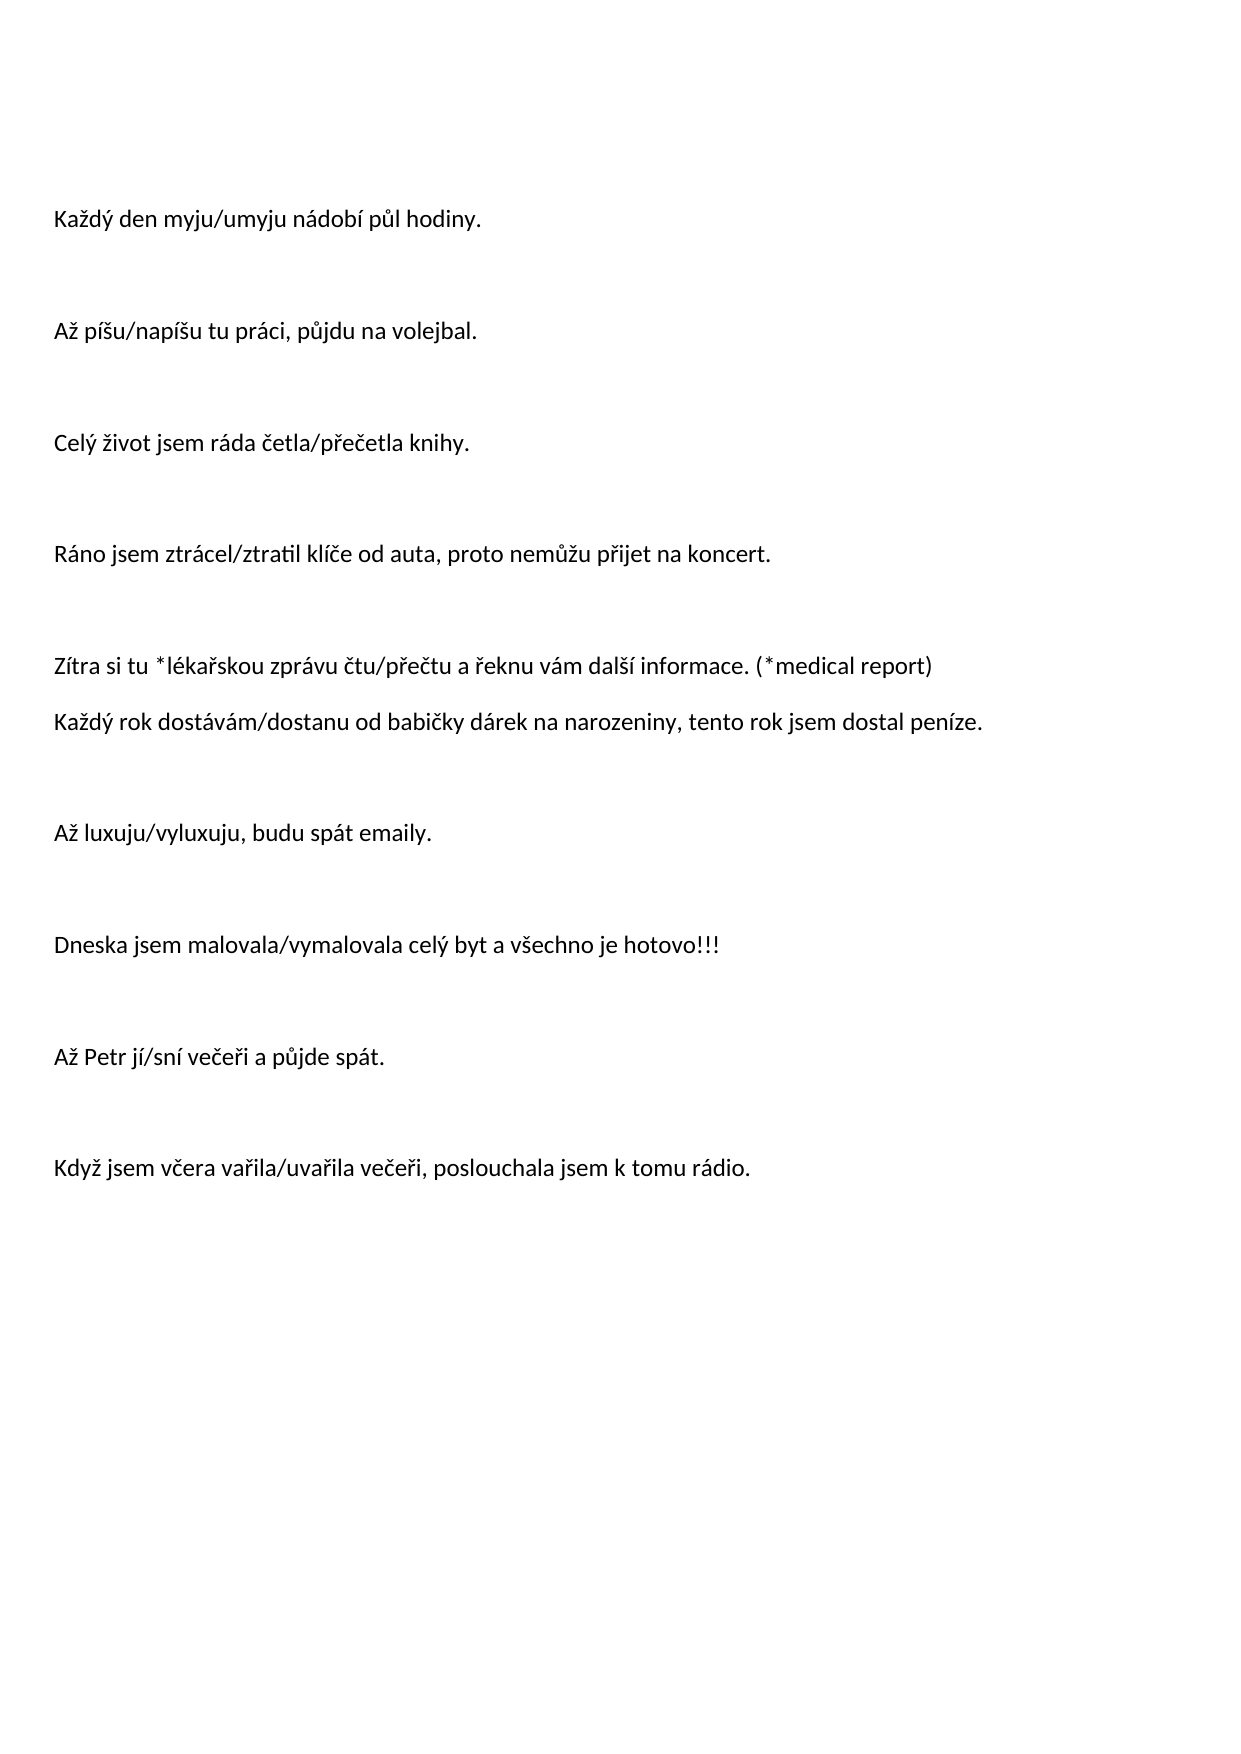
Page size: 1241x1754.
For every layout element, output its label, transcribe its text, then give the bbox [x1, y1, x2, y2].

text Každý rok dostávám/dostanu od babičky dárek na narozeniny, tento rok jsem dostal peníze. [54, 706, 1093, 736]
text Dneska jsem malovala/vymalovala celý byt a všechno je hotovo!!! [54, 929, 1093, 960]
text Až Petr jí/sní večeři a půjde spát. [54, 1041, 1093, 1071]
text Ráno jsem ztrácel/ztratil klíče od auta, proto nemůžu přijet na koncert. [54, 538, 1093, 569]
text Celý život jsem ráda četla/přečetla knihy. [54, 427, 1093, 457]
text Až píšu/napíšu tu práci, půjdu na volejbal. [54, 315, 1093, 346]
text Až luxuju/vyluxuju, budu spát emaily. [54, 818, 1093, 848]
text Zítra si tu *lékařskou zprávu čtu/přečtu a řeknu vám další informace. (*medical report) [54, 650, 1093, 681]
text Každý den myju/umyju nádobí půl hodiny. [54, 203, 1093, 234]
text Když jsem včera vařila/uvařila večeři, poslouchala jsem k tomu rádio. [54, 1153, 1093, 1183]
